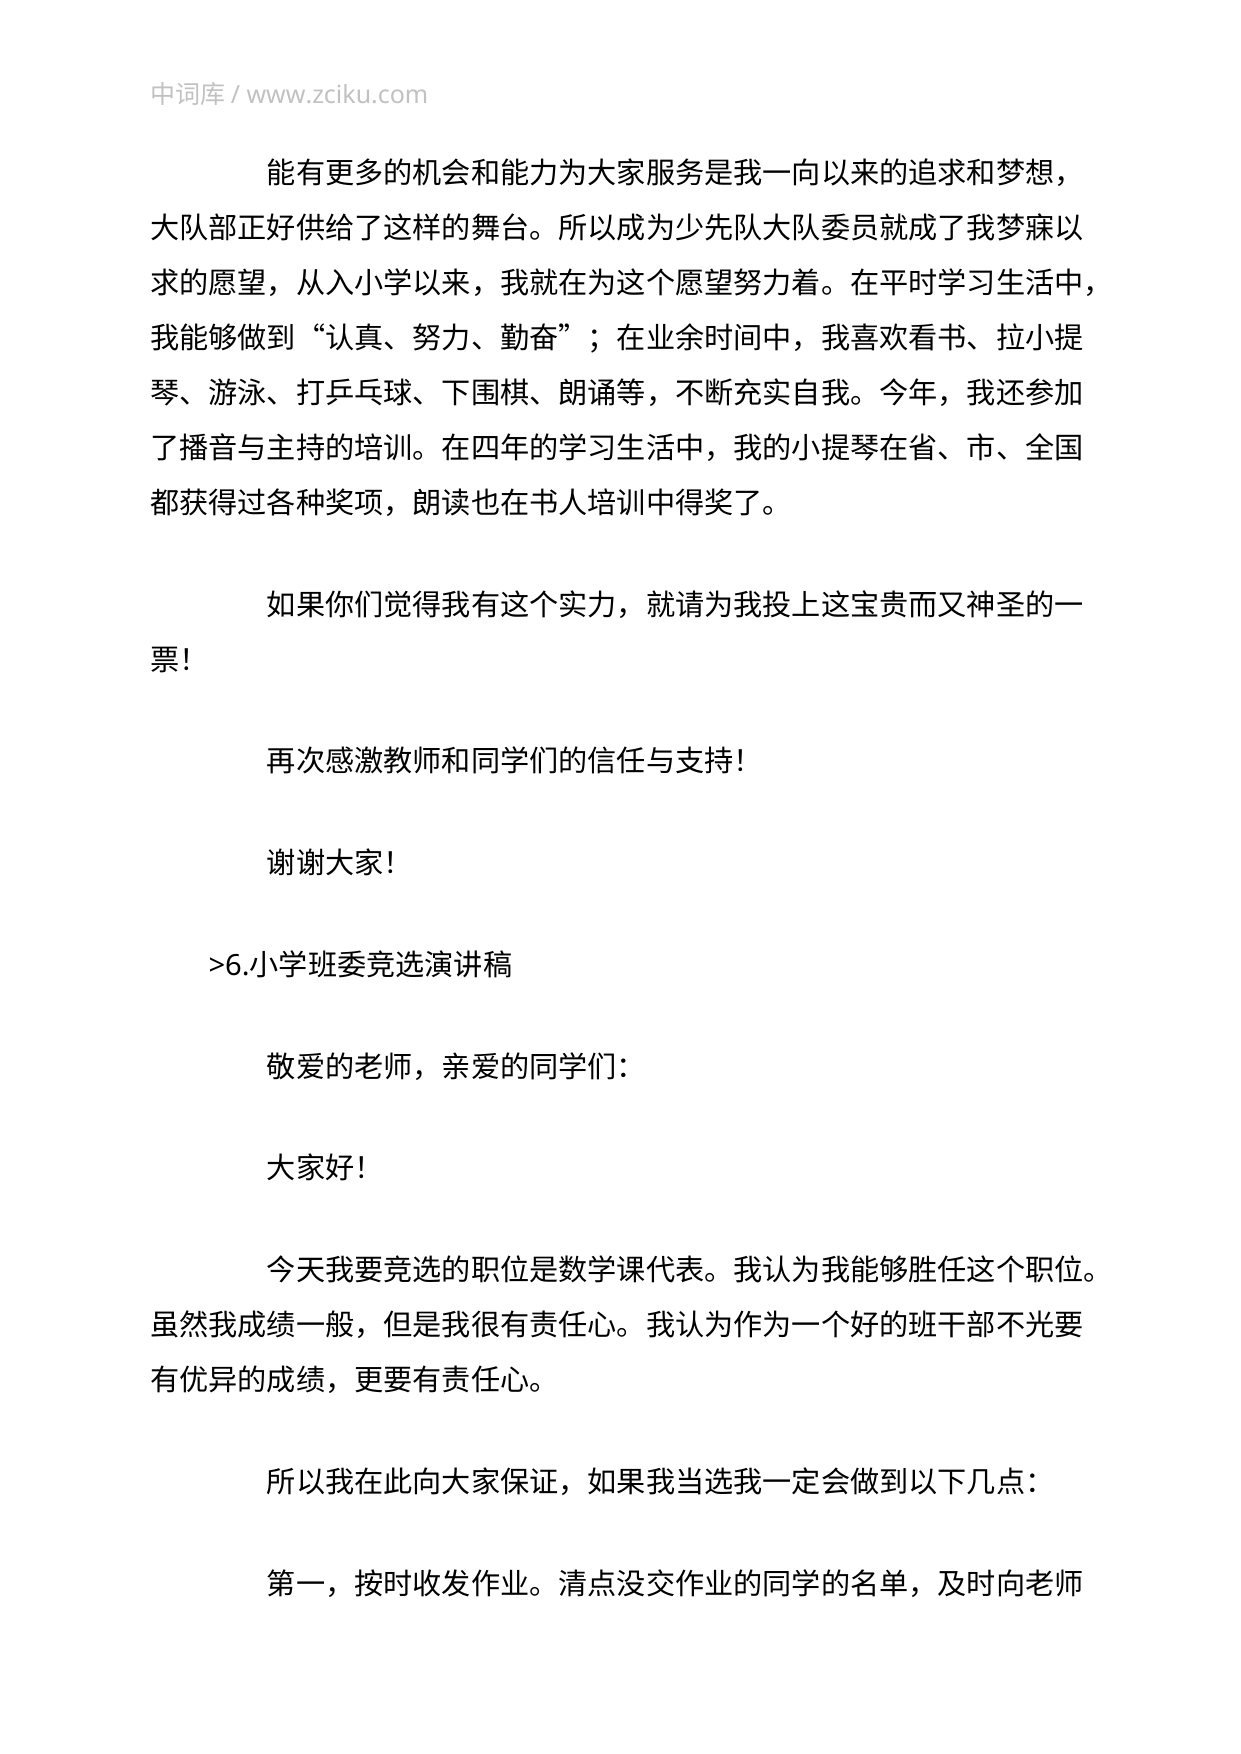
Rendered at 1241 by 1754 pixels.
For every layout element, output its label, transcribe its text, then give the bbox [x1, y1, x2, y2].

text 所以我在此向大家保证，如果我当选我一定会做到以下几点： [150, 1458, 1090, 1501]
text 如果你们觉得我有这个实力，就请为我投上这宝贵而又神圣的一票！ [150, 581, 1090, 678]
text 再次感激教师和同学们的信任与支持！ [150, 738, 1090, 780]
text 敬爱的老师，亲爱的同学们： [150, 1043, 1090, 1086]
text 大家好！ [150, 1145, 1090, 1187]
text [150, 1560, 1090, 1602]
text 谢谢大家！ [150, 839, 1090, 882]
text 能有更多的机会和能力为大家服务是我一向以来的追求和梦想，大队部正好供给了这样的舞台。所以成为少先队大队委员就成了我梦寐以求的愿望，从入小学以来，我就在为这个愿望努力着。在平时学习生活中，我能够做到“认真、努力、勤奋”；在业余时间中，我喜欢看书、拉小提琴、游泳、打乒乓球、下围棋、朗诵等，不断充实自我。今年，我还参加了播音与主持的培训。在四年的学习生活中，我的小提琴在省、市、全国都获得过各种奖项，朗读也在书人培训中得奖了。 [150, 150, 1090, 522]
text 今天我要竞选的职位是数学课代表。我认为我能够胜任这个职位。虽然我成绩一般，但是我很有责任心。我认为作为一个好的班干部不光要有优异的成绩，更要有责任心。 [150, 1247, 1090, 1399]
text >6.小学班委竞选演讲稿 [150, 941, 1090, 984]
